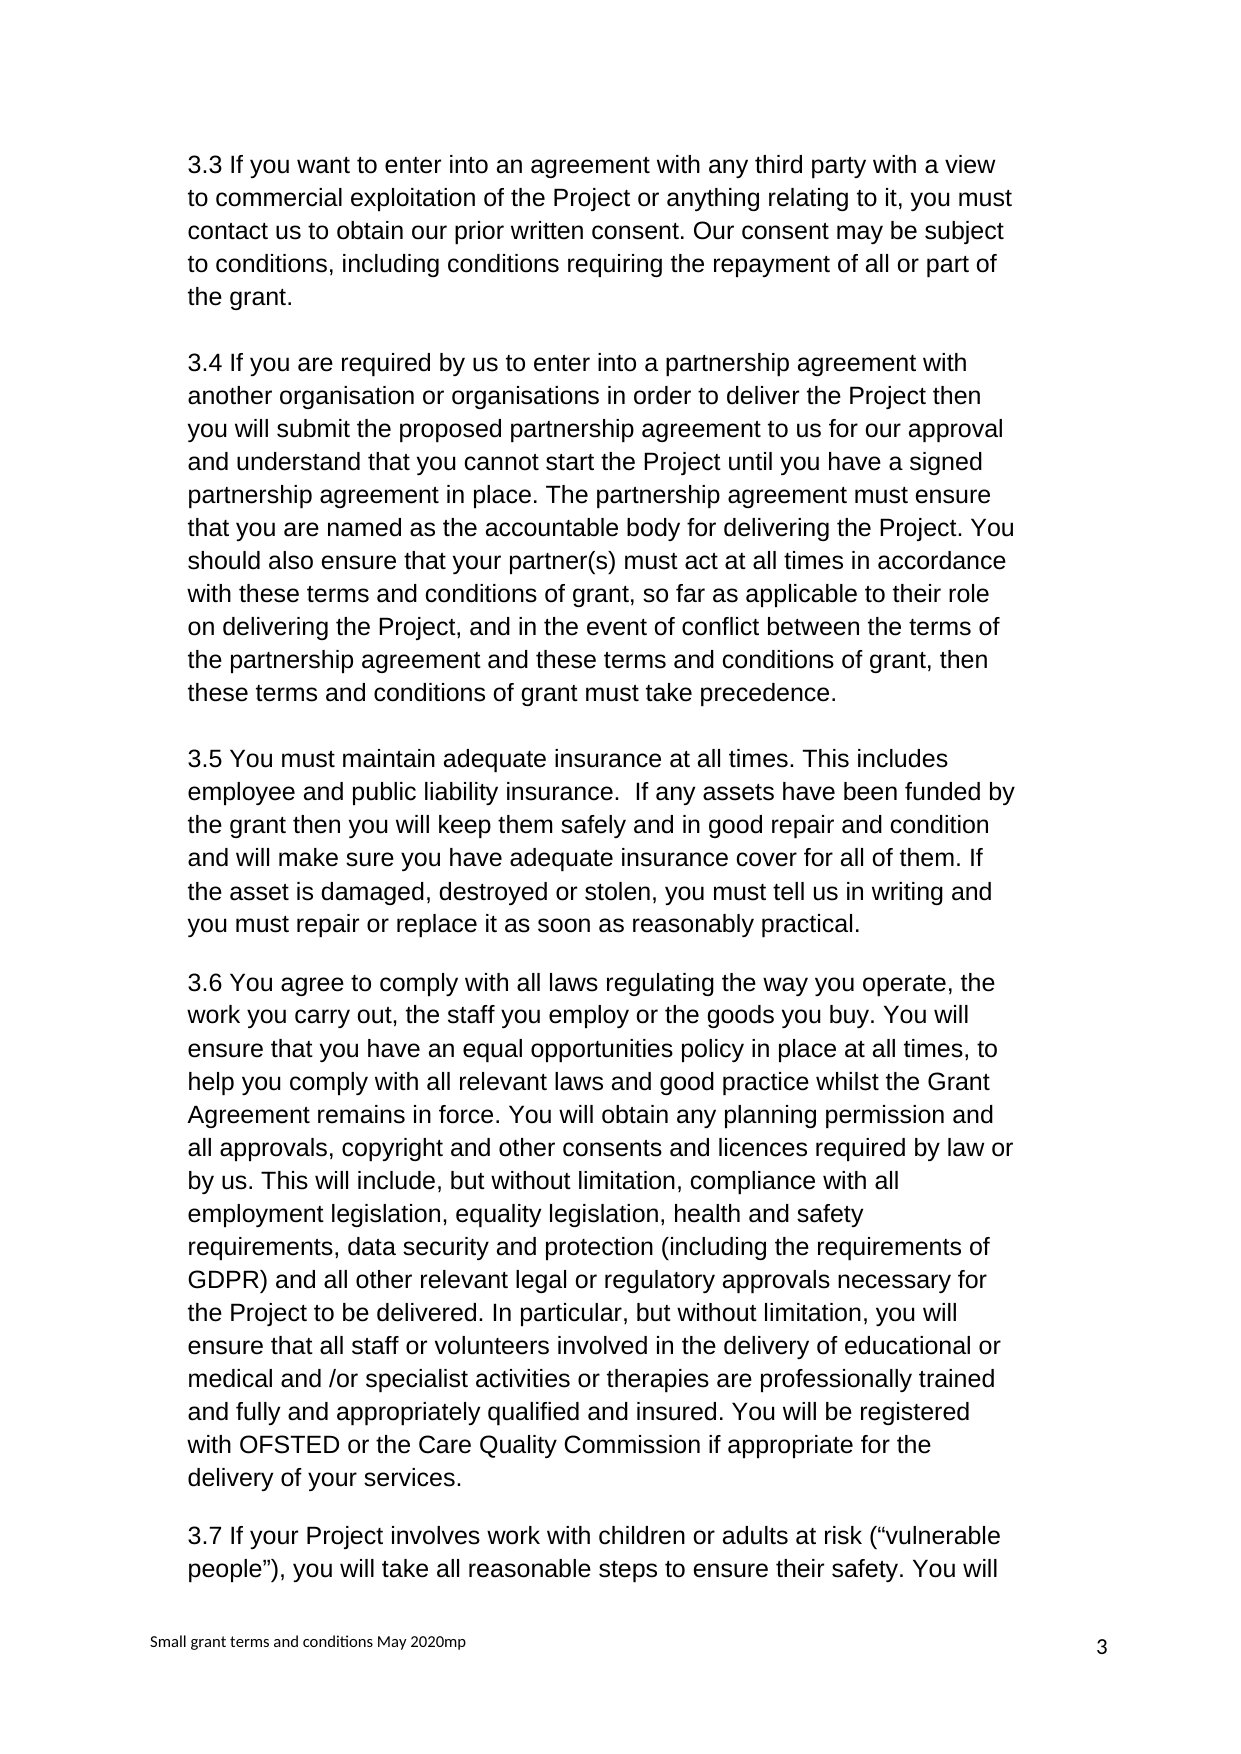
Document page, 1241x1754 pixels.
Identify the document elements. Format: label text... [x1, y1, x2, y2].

text 3.3 If you want to enter into an agreement with any third party with a view to commercial exploitation of the Project or anything relating to it, you must contact us to obtain our prior written consent. Our consent may be subject to conditions, including conditions requiring the repayment of all or part of the grant. [187, 150, 1021, 311]
subtitle 3.6 You agree to comply with all laws regulating the way you operate, the work you carry out, the staff you employ or the goods you buy. You will ensure that you have an equal opportunities policy in place at all times, to help you comply with all relevant laws and good practice whilst the Grant Agreement remains in force. You will obtain any planning permission and all approvals, copyright and other consents and licences required by law or by us. This will include, but without limitation, compliance with all employment legislation, equality legislation, health and safety requirements, data security and protection (including the requirements of GDPR) and all other relevant legal or regulatory approvals necessary for the Project to be delivered. In particular, but without limitation, you will ensure that all staff or volunteers involved in the delivery of educational or medical and /or specialist activities or therapies are professionally trained and fully and appropriately qualified and insured. You will be registered with OFSTED or the Care Quality Commission if appropriate for the delivery of your services. [187, 967, 1021, 1492]
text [187, 1521, 1021, 1583]
text 3.4 If you are required by us to enter into a partnership agreement with another organisation or organisations in order to deliver the Project then you will submit the proposed partnership agreement to us for our approval and understand that you cannot start the Project until you have a signed partnership agreement in place. The partnership agreement must ensure that you are named as the accountable body for delivering the Project. You should also ensure that your partner(s) must act at all times in accordance with these terms and conditions of grant, so far as applicable to their role on delivering the Project, and in the event of conflict between the terms of the partnership agreement and these terms and conditions of grant, then these terms and conditions of grant must take precedence. [187, 348, 1021, 707]
text 3.5 You must maintain adequate insurance at all times. This includes employee and public liability insurance. If any assets have been funded by the grant then you will keep them safely and in good repair and condition and will make sure you have adequate insurance cover for all of them. If the asset is damaged, destroyed or stolen, you must tell us in writing and you must repair or replace it as soon as reasonably practical. [187, 744, 1021, 938]
